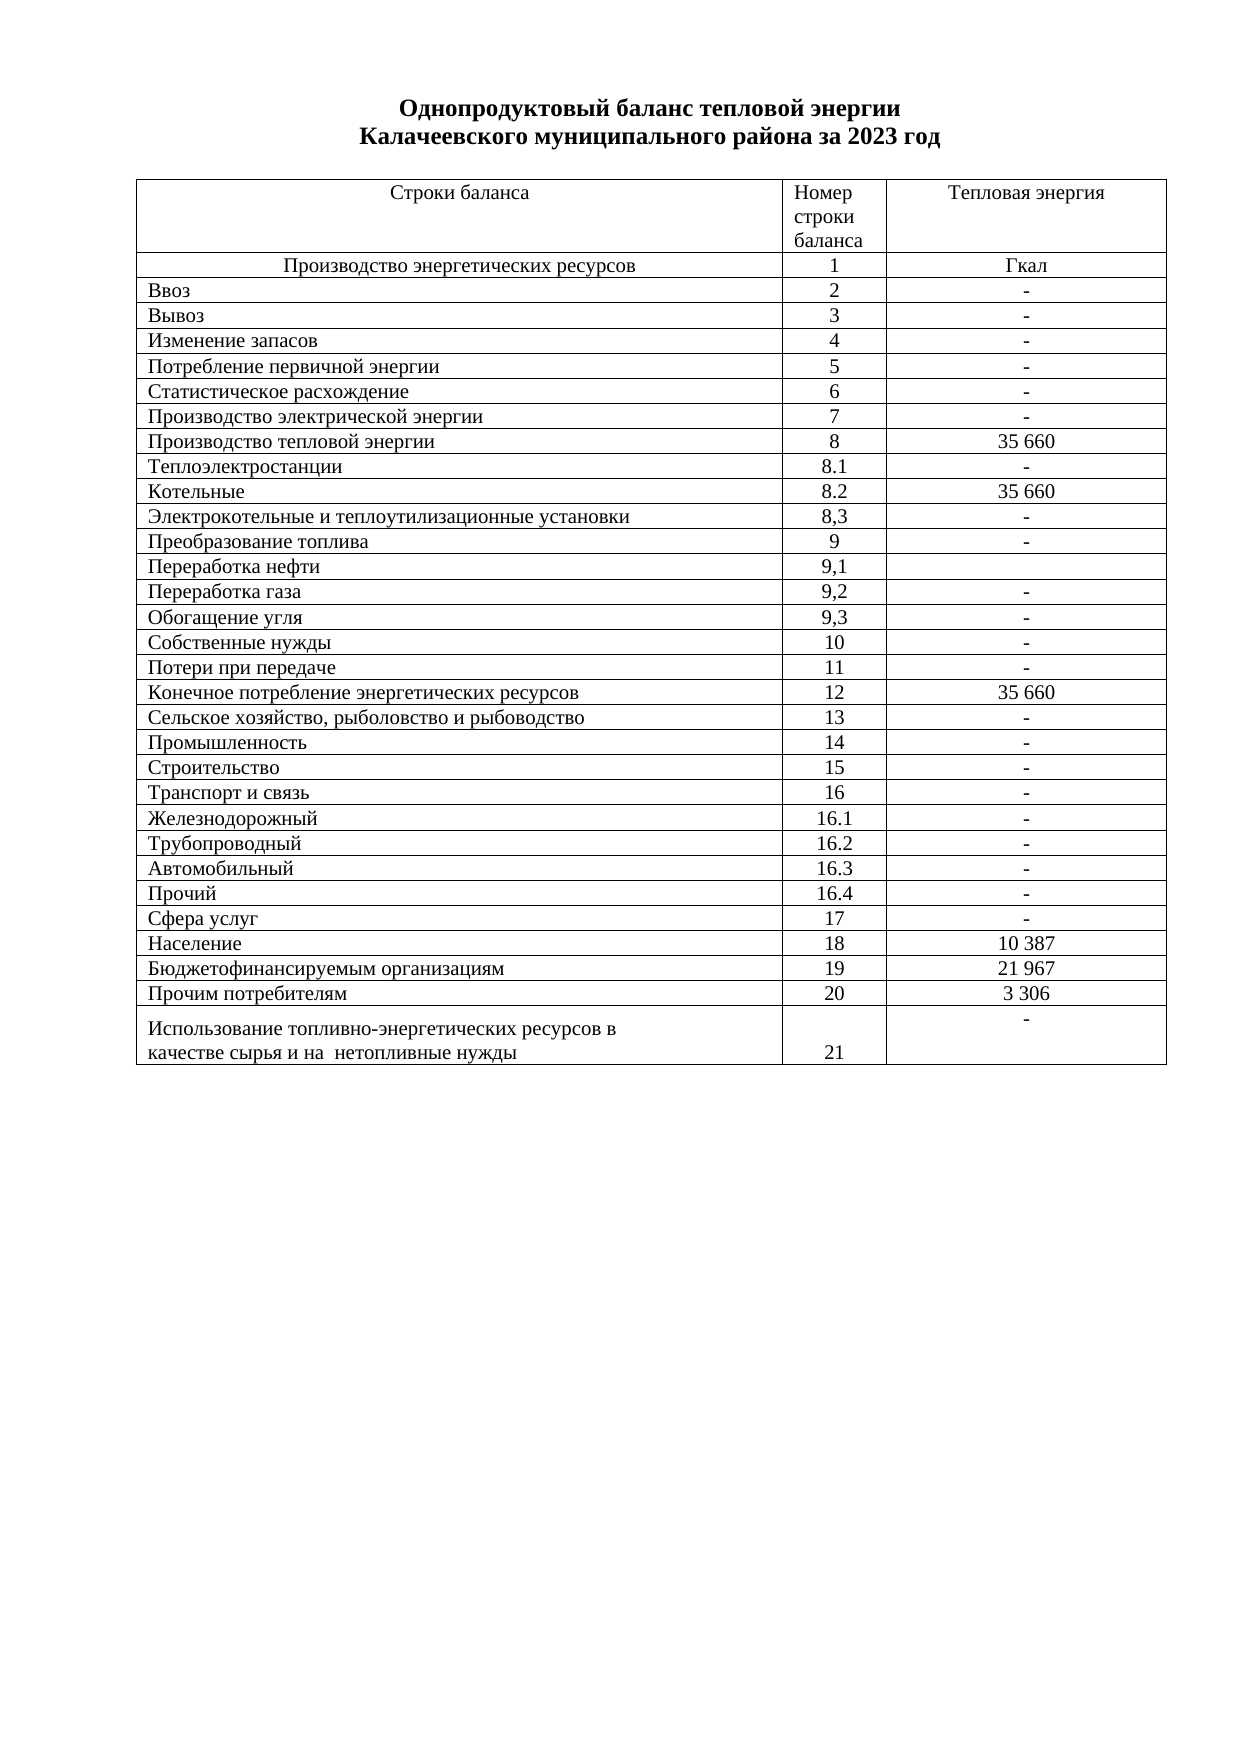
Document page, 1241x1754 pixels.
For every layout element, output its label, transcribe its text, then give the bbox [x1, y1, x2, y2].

table_header Тепловая энергия [887, 180, 1166, 252]
table_cell - [887, 529, 1166, 553]
table_cell 8 [783, 429, 886, 453]
table_cell 14 [783, 730, 886, 754]
table_cell Производство тепловой энергии [137, 429, 782, 453]
table_cell Статистическое расхождение [137, 379, 782, 403]
table_cell Переработка газа [137, 580, 782, 603]
table_cell Прочим потребителям [137, 981, 782, 1005]
table_cell Сфера услуг [137, 906, 782, 930]
table_cell 3 306 [887, 981, 1166, 1005]
table_cell - [887, 1006, 1166, 1064]
table_cell Преобразование топлива [137, 529, 782, 553]
table_cell 35 660 [887, 429, 1166, 453]
table_cell Производство энергетических ресурсов [137, 253, 782, 277]
table_cell 16.3 [783, 856, 886, 880]
table_cell 13 [783, 705, 886, 729]
table_cell 8.2 [783, 479, 886, 503]
table_cell 15 [783, 755, 886, 779]
table_cell 5 [783, 354, 886, 378]
table_cell Потери при передаче [137, 655, 782, 679]
table_cell 9 [783, 529, 886, 553]
table_cell Переработка нефти [137, 554, 782, 578]
table_cell - [887, 655, 1166, 679]
table_header Строки баланса [137, 180, 782, 252]
table_cell Изменение запасов [137, 329, 782, 352]
table_cell Железнодорожный [137, 805, 782, 829]
table_cell - [887, 705, 1166, 729]
table_cell 20 [783, 981, 886, 1005]
table_cell Гкал [887, 253, 1166, 277]
table_cell Электрокотельные и теплоутилизационные установки [137, 504, 782, 528]
table_header Номер строки баланса [783, 180, 886, 252]
table_cell Автомобильный [137, 856, 782, 880]
table_cell - [887, 454, 1166, 478]
table_cell 21 [783, 1006, 886, 1064]
table_cell 17 [783, 906, 886, 930]
table_cell Прочий [137, 881, 782, 905]
table_cell Ввоз [137, 278, 782, 302]
table_cell 9,2 [783, 580, 886, 603]
table_cell 9,1 [783, 554, 886, 578]
table_cell 35 660 [887, 680, 1166, 704]
table_cell - [887, 881, 1166, 905]
table_cell 1 [783, 253, 886, 277]
table_cell - [887, 755, 1166, 779]
table_cell 19 [783, 956, 886, 980]
text Однопродуктовый баланс тепловой энергии [148, 93, 1152, 121]
table_cell 12 [783, 680, 886, 704]
table_cell Теплоэлектростанции [137, 454, 782, 478]
table_cell - [887, 856, 1166, 880]
table_cell 6 [783, 379, 886, 403]
table_cell 3 [783, 303, 886, 327]
table_cell 4 [783, 329, 886, 352]
table_cell 2 [783, 278, 886, 302]
table_cell - [887, 354, 1166, 378]
table_cell Конечное потребление энергетических ресурсов [137, 680, 782, 704]
table_cell Трубопроводный [137, 831, 782, 854]
table_cell - [887, 278, 1166, 302]
table_cell 7 [783, 404, 886, 428]
table_cell - [887, 580, 1166, 603]
table_cell - [887, 379, 1166, 403]
table_cell 10 387 [887, 931, 1166, 955]
table_cell 18 [783, 931, 886, 955]
table_cell Строительство [137, 755, 782, 779]
table_cell - [887, 906, 1166, 930]
table_cell Вывоз [137, 303, 782, 327]
table_cell Население [137, 931, 782, 955]
table_cell - [887, 730, 1166, 754]
table_cell 8.1 [783, 454, 886, 478]
table_cell - [887, 780, 1166, 804]
table_cell Бюджетофинансируемым организациям [137, 956, 782, 980]
table_cell - [887, 404, 1166, 428]
table_cell - [887, 831, 1166, 854]
table_cell Котельные [137, 479, 782, 503]
table_cell Использование топливно-энергетических ресурсов в качестве сырья и на нетопливные нужды [137, 1006, 782, 1064]
table_cell Потребление первичной энергии [137, 354, 782, 378]
text Калачеевского муниципального района за 2023 год [148, 121, 1152, 150]
table_cell 16 [783, 780, 886, 804]
table_cell Сельское хозяйство, рыболовство и рыбоводство [137, 705, 782, 729]
table_cell - [887, 329, 1166, 352]
table_cell 10 [783, 630, 886, 654]
table_cell Промышленность [137, 730, 782, 754]
table_cell Собственные нужды [137, 630, 782, 654]
table_cell 16.4 [783, 881, 886, 905]
table_cell 21 967 [887, 956, 1166, 980]
table_cell - [887, 303, 1166, 327]
table_cell - [887, 630, 1166, 654]
table_cell 8,3 [783, 504, 886, 528]
table_cell Производство электрической энергии [137, 404, 782, 428]
table_cell Обогащение угля [137, 605, 782, 629]
table_cell Транспорт и связь [137, 780, 782, 804]
table_cell - [887, 504, 1166, 528]
table_cell - [887, 605, 1166, 629]
table_cell 35 660 [887, 479, 1166, 503]
table_cell 16.2 [783, 831, 886, 854]
table_cell [887, 554, 1166, 578]
table_cell 9,3 [783, 605, 886, 629]
table_cell - [887, 805, 1166, 829]
table_cell 16.1 [783, 805, 886, 829]
table_cell 11 [783, 655, 886, 679]
